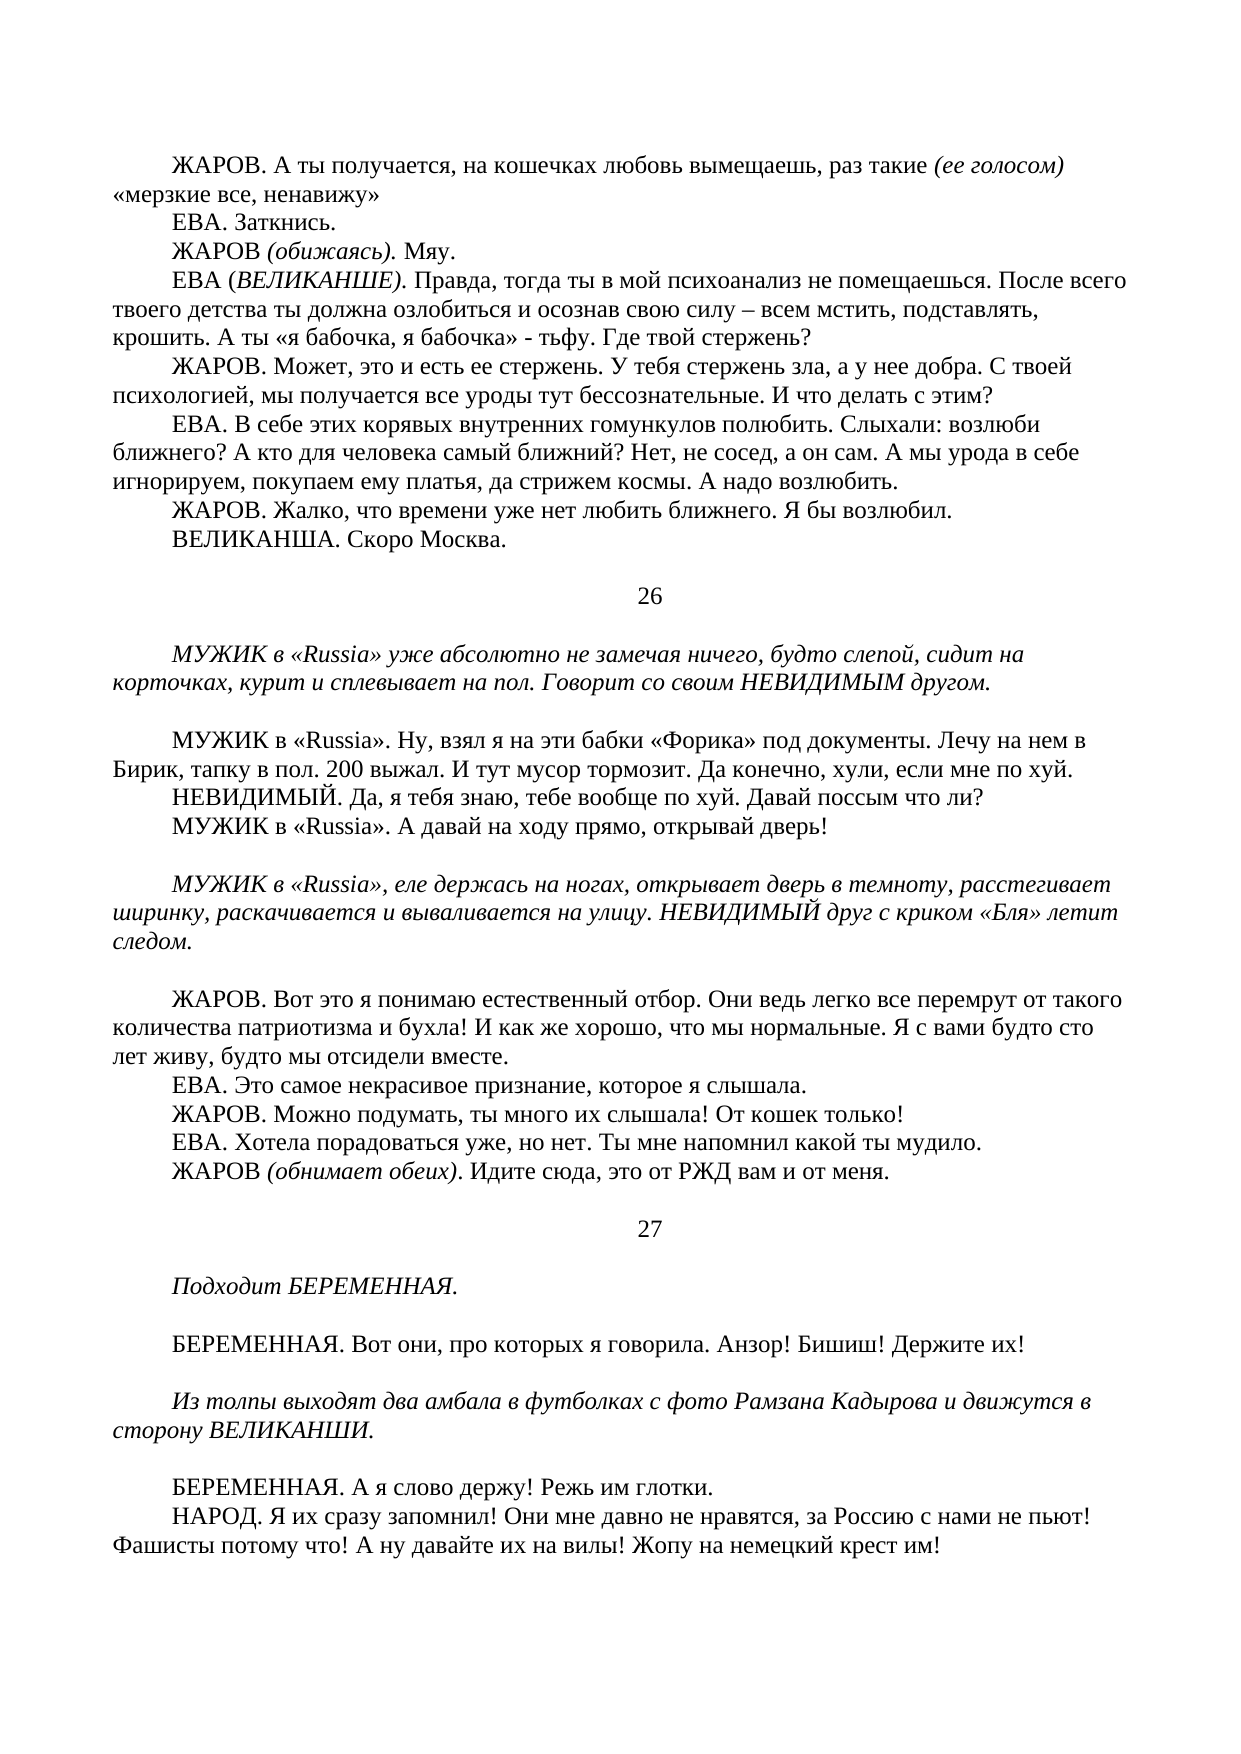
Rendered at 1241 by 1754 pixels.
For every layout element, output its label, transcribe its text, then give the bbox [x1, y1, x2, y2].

text ЕВА (ВЕЛИКАНШЕ). Правда, тогда ты в мой психоанализ не помещаешься. После всего твоего детства ты должна озлобиться и осознав свою силу – всем мстить, подставлять, крошить. А ты «я бабочка, я бабочка» - тьфу. Где твой стержень? [112, 265, 1128, 351]
text ЖАРОВ. Жалко, что времени уже нет любить ближнего. Я бы возлюбил. [112, 495, 1128, 524]
text ЖАРОВ (обнимает обеих). Идите сюда, это от РЖД вам и от меня. [112, 1156, 1128, 1185]
text ЖАРОВ. Вот это я понимаю естественный отбор. Они ведь легко все перемрут от такого количества патриотизма и бухла! И как же хорошо, что мы нормальные. Я с вами будто сто лет живу, будто мы отсидели вместе. [112, 984, 1128, 1070]
text ЖАРОВ. А ты получается, на кошечках любовь вымещаешь, раз такие (ее голосом) «мерзкие все, ненавижу» [112, 150, 1128, 207]
text ВЕЛИКАНША. Скоро Москва. [112, 524, 1128, 552]
text МУЖИК в «Russia», еле держась на ногах, открывает дверь в темноту, расстегивает ширинку, раскачивается и вываливается на улицу. НЕВИДИМЫЙ друг с криком «Бля» летит следом. [112, 869, 1128, 955]
text БЕРЕМЕННАЯ. Вот они, про которых я говорила. Анзор! Бишиш! Держите их! [112, 1329, 1128, 1357]
text МУЖИК в «Russia» уже абсолютно не замечая ничего, будто слепой, сидит на корточках, курит и сплевывает на пол. Говорит со своим НЕВИДИМЫМ другом. [112, 639, 1128, 696]
text ЖАРОВ (обижаясь). Мяу. [112, 236, 1128, 265]
text НАРОД. Я их сразу запомнил! Они мне давно не нравятся, за Россию с нами не пьют! Фашисты потому что! А ну давайте их на вилы! Жопу на немецкий крест им! [112, 1501, 1128, 1559]
text ЕВА. Хотела порадоваться уже, но нет. Ты мне напомнил какой ты мудило. [112, 1127, 1128, 1156]
text НЕВИДИМЫЙ. Да, я тебя знаю, тебе вообще по хуй. Давай поссым что ли? [112, 782, 1128, 811]
text ЖАРОВ. Может, это и есть ее стержень. У тебя стержень зла, а у нее добра. С твоей психологией, мы получается все уроды тут бессознательные. И что делать с этим? [112, 351, 1128, 409]
text МУЖИК в «Russia». А давай на ходу прямо, открывай дверь! [112, 811, 1128, 840]
text ЕВА. Это самое некрасивое признание, которое я слышала. [112, 1070, 1128, 1099]
text 27 [112, 1214, 1128, 1242]
text МУЖИК в «Russia». Ну, взял я на эти бабки «Форика» под документы. Лечу на нем в Бирик, тапку в пол. 200 выжал. И тут мусор тормозит. Да конечно, хули, если мне по хуй. [112, 725, 1128, 782]
text Из толпы выходят два амбала в футболках с фото Рамзана Кадырова и движутся в сторону ВЕЛИКАНШИ. [112, 1386, 1128, 1444]
text ЕВА. В себе этих корявых внутренних гомункулов полюбить. Слыхали: возлюби ближнего? А кто для человека самый ближний? Нет, не сосед, а он сам. А мы урода в себе игнорируем, покупаем ему платья, да стрижем космы. А надо возлюбить. [112, 409, 1128, 495]
text 26 [112, 581, 1128, 610]
text ЖАРОВ. Можно подумать, ты много их слышала! От кошек только! [112, 1099, 1128, 1127]
text ЕВА. Заткнись. [112, 207, 1128, 236]
text Подходит БЕРЕМЕННАЯ. [112, 1271, 1128, 1300]
text БЕРЕМЕННАЯ. А я слово держу! Режь им глотки. [112, 1472, 1128, 1501]
